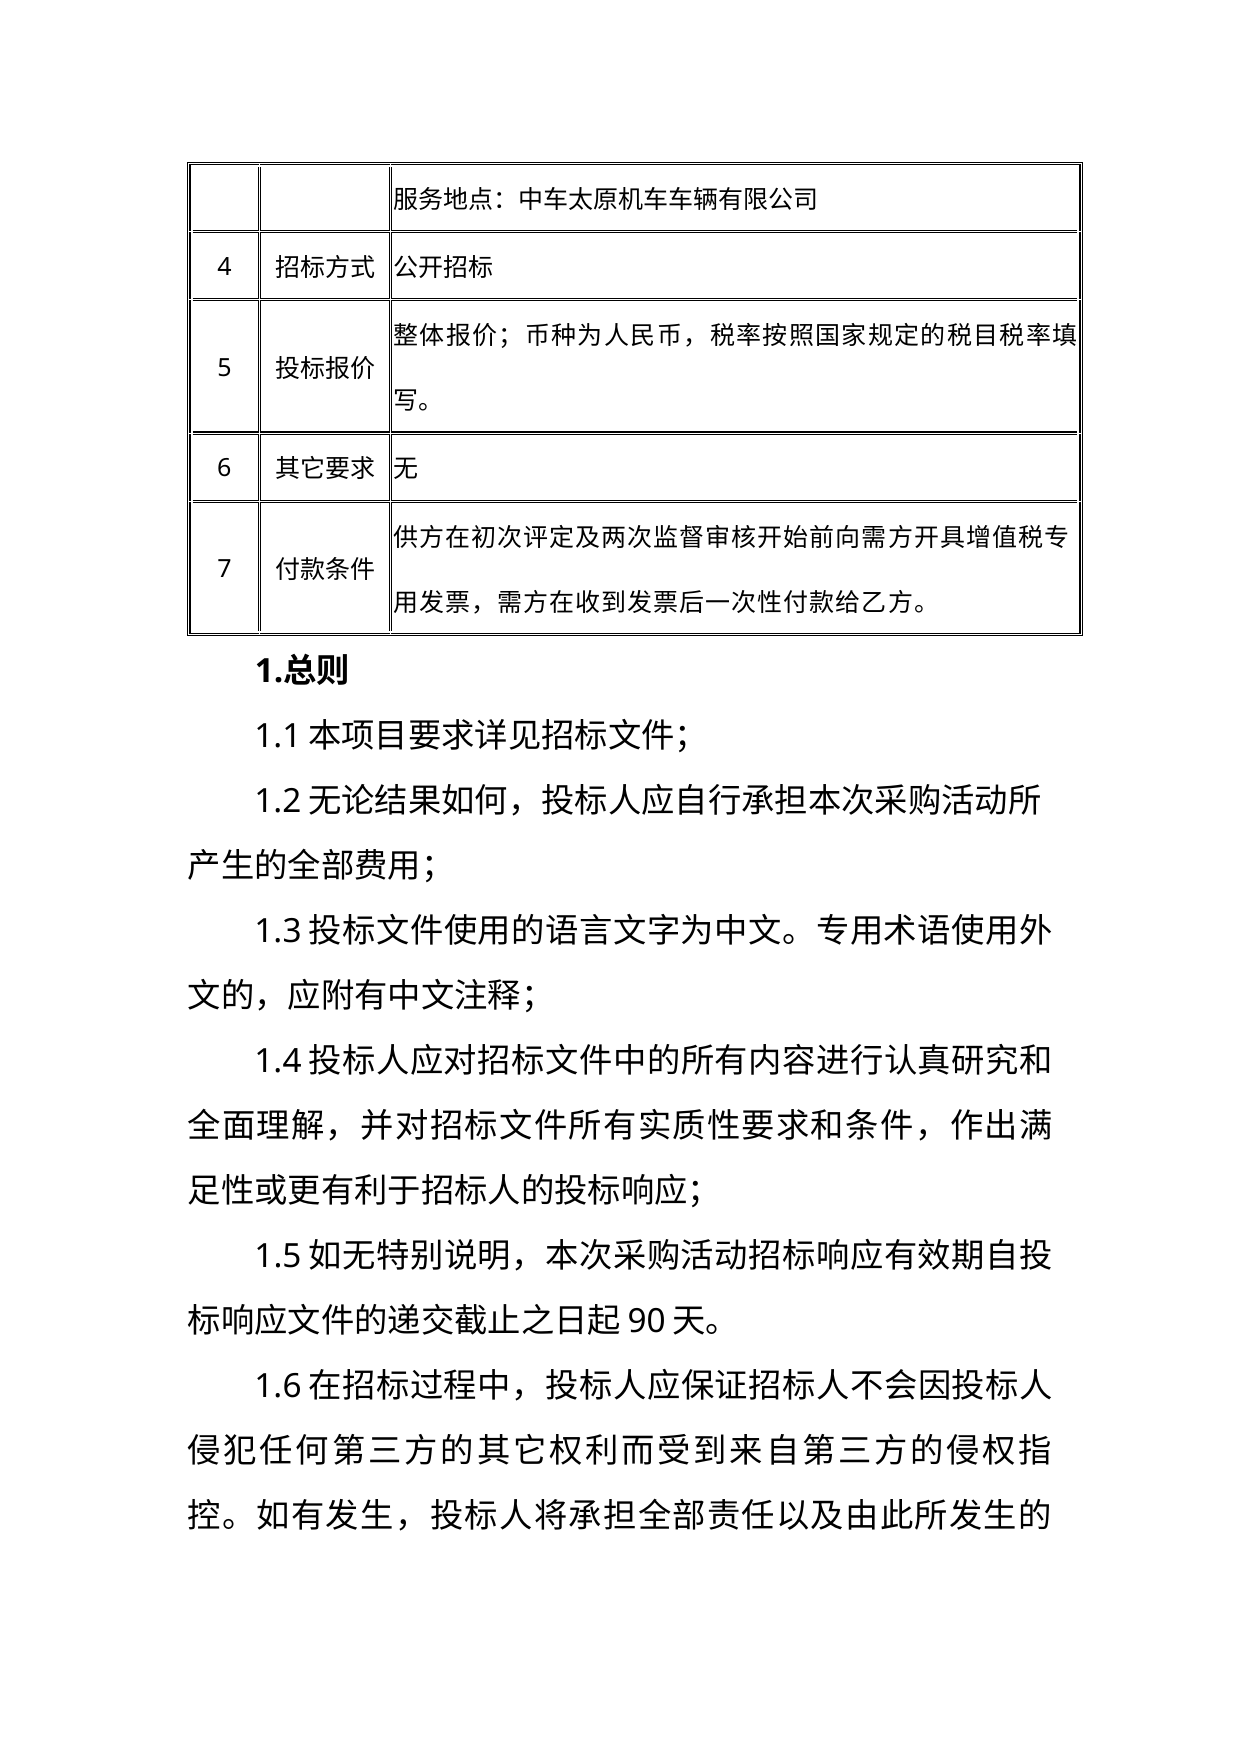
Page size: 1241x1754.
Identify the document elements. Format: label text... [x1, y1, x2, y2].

table_cell 整体报价；币种为人民币，税率按照国家规定的税目税率填写。 [390, 298, 1081, 431]
table_cell 公开招标 [390, 230, 1081, 298]
text 1.3投标文件使用的语言文字为中文。专用术语使用外文的，应附有中文注释； [187, 896, 1053, 1026]
table_cell 6 [191, 431, 258, 499]
text 1.总则 [187, 636, 1053, 701]
text 1.5如无特别说明，本次采购活动招标响应有效期自投标响应文件的递交截止之日起90天。 [187, 1221, 1053, 1351]
table_cell 投标报价 [261, 301, 389, 431]
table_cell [390, 165, 1079, 230]
table_cell 项目概述 [259, 165, 390, 230]
table_cell 其它要求 [261, 435, 389, 499]
table_cell 5 [189, 298, 259, 431]
text 1.2无论结果如何，投标人应自行承担本次采购活动所 [187, 766, 1053, 831]
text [187, 1351, 1053, 1546]
table_cell 供方在初次评定及两次监督审核开始前向需方开具增值税专用发票，需方在收到发票后一次性付款给乙方。 [390, 500, 1080, 633]
table_cell 付款条件 [259, 503, 390, 633]
table_cell 7 [191, 500, 259, 633]
table_cell 招标方式 [261, 233, 389, 298]
text 1.4投标人应对招标文件中的所有内容进行认真研究和全面理解，并对招标文件所有实质性要求和条件，作出满足性或更有利于招标人的投标响应； [187, 1026, 1053, 1221]
text 产生的全部费用； [187, 831, 1053, 896]
text 1.1本项目要求详见招标文件； [187, 701, 1053, 766]
table_cell 无 [392, 431, 1080, 499]
table_cell 2 [191, 165, 259, 230]
table_cell 4 [189, 230, 259, 298]
